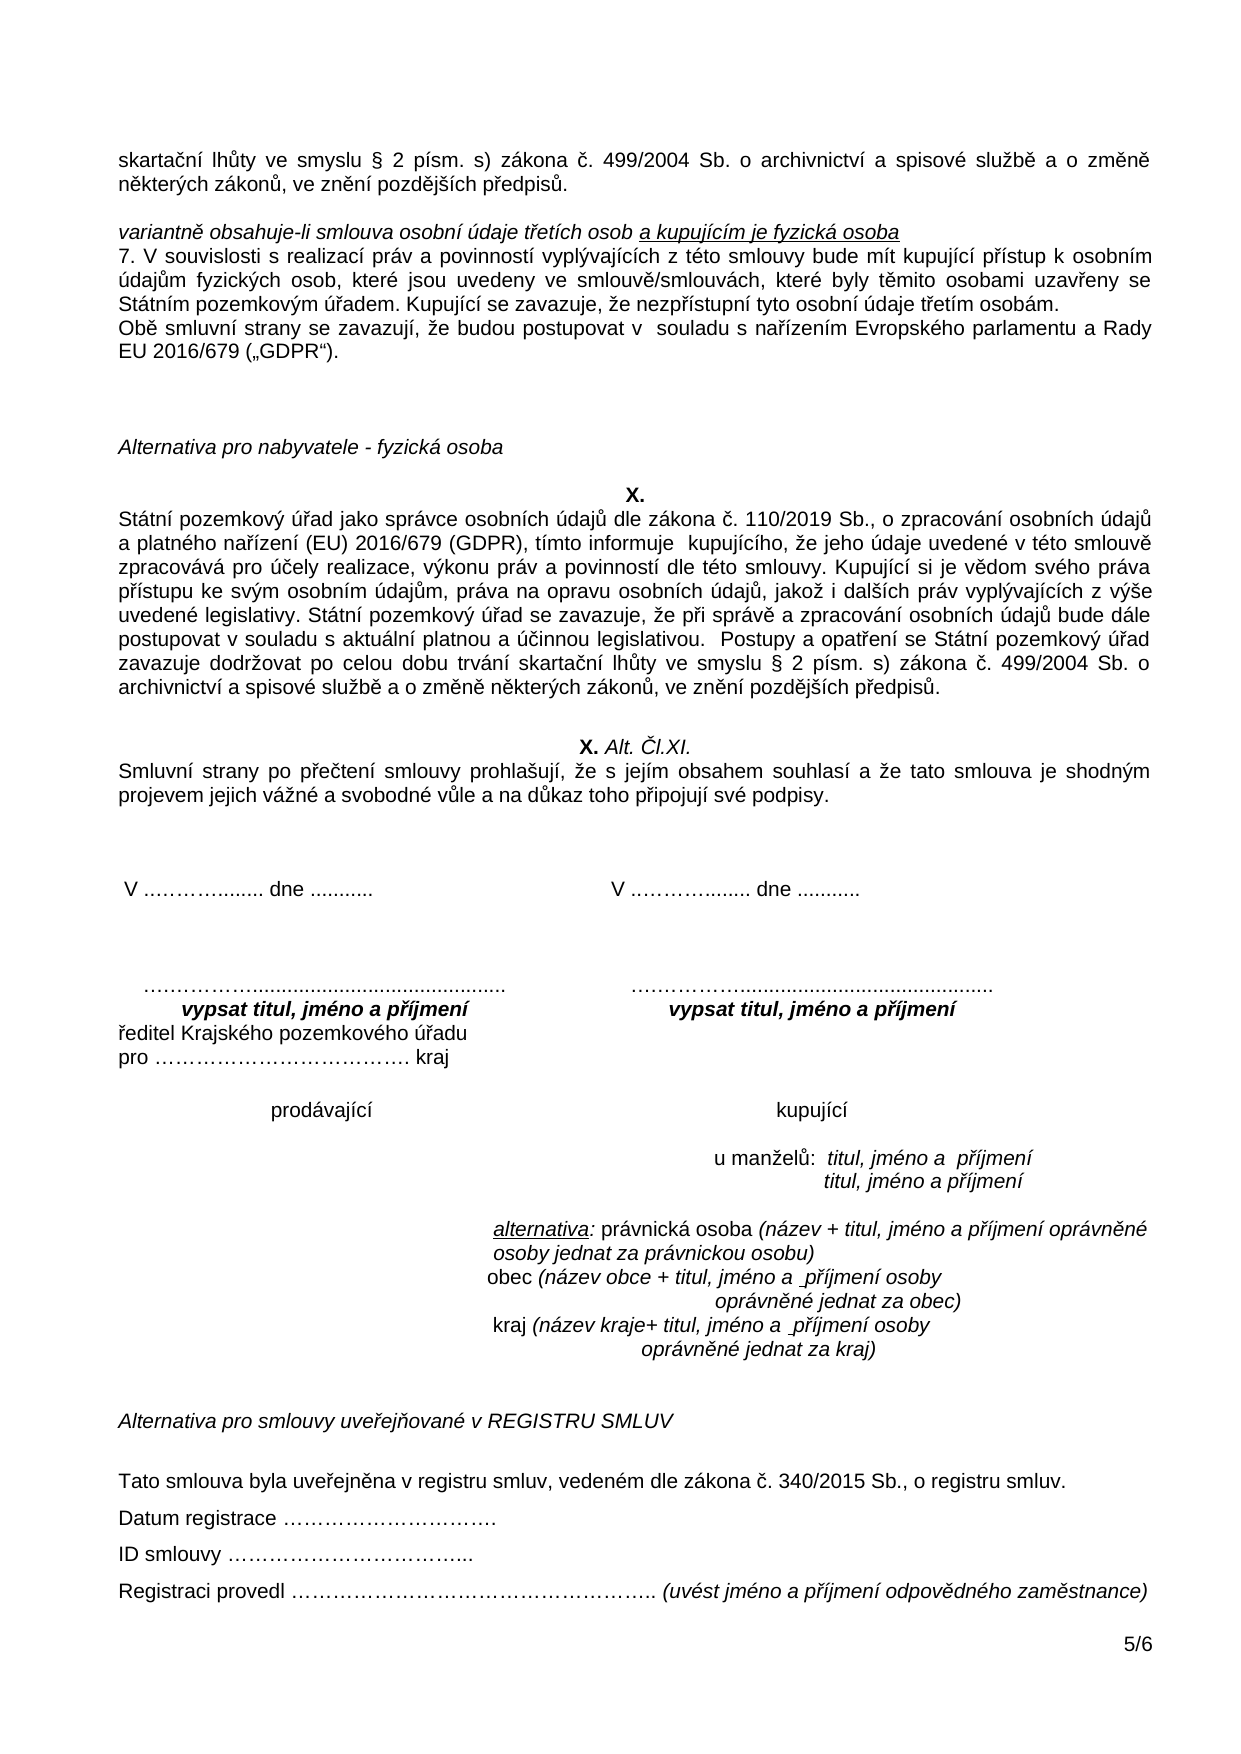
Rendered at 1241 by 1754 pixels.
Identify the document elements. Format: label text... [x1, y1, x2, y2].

text oprávněné jednat za kraj) [418, 1337, 1152, 1361]
text 7. V souvislosti s realizací práv a povinností vyplývajících z této smlouvy bude mít kupující přístup k osobním údajům fyzických osob, které jsou uvedeny ve smlouvě/smlouvách, které byly těmito osobami uzavřeny se Státním pozemkovým úřadem. Kupující se zavazuje, že nezpřístupní tyto osobní údaje třetím osobám. [118, 243, 1152, 315]
text Tato smlouva byla uveřejněna v registru smluv, vedeném dle zákona č. 340/2015 Sb., o registru smluv. [118, 1469, 1152, 1493]
text ….…………............................................ ….…………............................................ [118, 973, 1152, 997]
text kraj (název kraje+ titul, jméno a příjmení osoby [412, 1313, 1152, 1337]
text obec (název obce + titul, jméno a příjmení osoby [412, 1265, 1152, 1289]
text Datum registrace …………………………. [118, 1506, 1152, 1530]
text pro ………………………………. kraj [118, 1045, 1152, 1069]
text ID smlouvy ……………………………... [118, 1542, 1152, 1566]
text alternativa: právnická osoba (název + titul, jméno a příjmení oprávněné osoby jednat za právnickou osobu) [493, 1217, 1152, 1265]
text Obě smluvní strany se zavazují, že budou postupovat v souladu s nařízením Evropského parlamentu a Rady EU 2016/679 („GDPR“). [118, 315, 1152, 363]
text Registraci provedl …………………………………………….. (uvést jméno a příjmení odpovědného zaměstnance) [118, 1579, 1152, 1603]
text Alternativa pro smlouvy uveřejňované v registru smluv [118, 1409, 1152, 1433]
text variantně obsahuje-li smlouva osobní údaje třetích osob a kupujícím je fyzická osoba [118, 219, 1152, 243]
text Státní pozemkový úřad jako správce osobních údajů dle zákona č. 110/2019 Sb., o zpracování osobních údajů a platného nařízení (EU) 2016/679 (GDPR), tímto informuje kupujícího, že jeho údaje uvedené v této smlouvě zpracovává pro účely realizace, výkonu práv a povinností dle této smlouvy. Kupující si je vědom svého práva přístupu ke svým osobním údajům, práva na opravu osobních údajů, jakož i dalších práv vyplývajících z výše uvedené legislativy. Státní pozemkový úřad se zavazuje, že při správě a zpracování osobních údajů bude dále postupovat v souladu s aktuální platnou a účinnou legislativou. Postupy a opatření se Státní pozemkový úřad zavazuje dodržovat po celou dobu trvání skartační lhůty ve smyslu § 2 písm. s) zákona č. 499/2004 Sb. o archivnictví a spisové službě a o změně některých zákonů, ve znění pozdějších předpisů. [118, 507, 1152, 699]
text Smluvní strany po přečtení smlouvy prohlašují, že s jejím obsahem souhlasí a že tato smlouva je shodným projevem jejich vážné a svobodné vůle a na důkaz toho připojují své podpisy. [118, 759, 1152, 807]
text V ..………........ dne ........... V ..………........ dne ........... [118, 877, 1152, 901]
text titul, jméno a příjmení [118, 1169, 1152, 1193]
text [118, 148, 1152, 196]
text u manželů: titul, jméno a příjmení [634, 1145, 1152, 1169]
text ředitel Krajského pozemkového úřadu [118, 1021, 1152, 1045]
text oprávněné jednat za obec) [412, 1289, 1152, 1313]
text prodávající kupující [118, 1097, 1152, 1121]
text X. Alt. Čl.XI. [118, 735, 1152, 759]
text vypsat titul, jméno a příjmení vypsat titul, jméno a příjmení [118, 997, 1152, 1021]
text Alternativa pro nabyvatele - fyzická osoba [118, 435, 1152, 459]
text X. [118, 483, 1152, 507]
